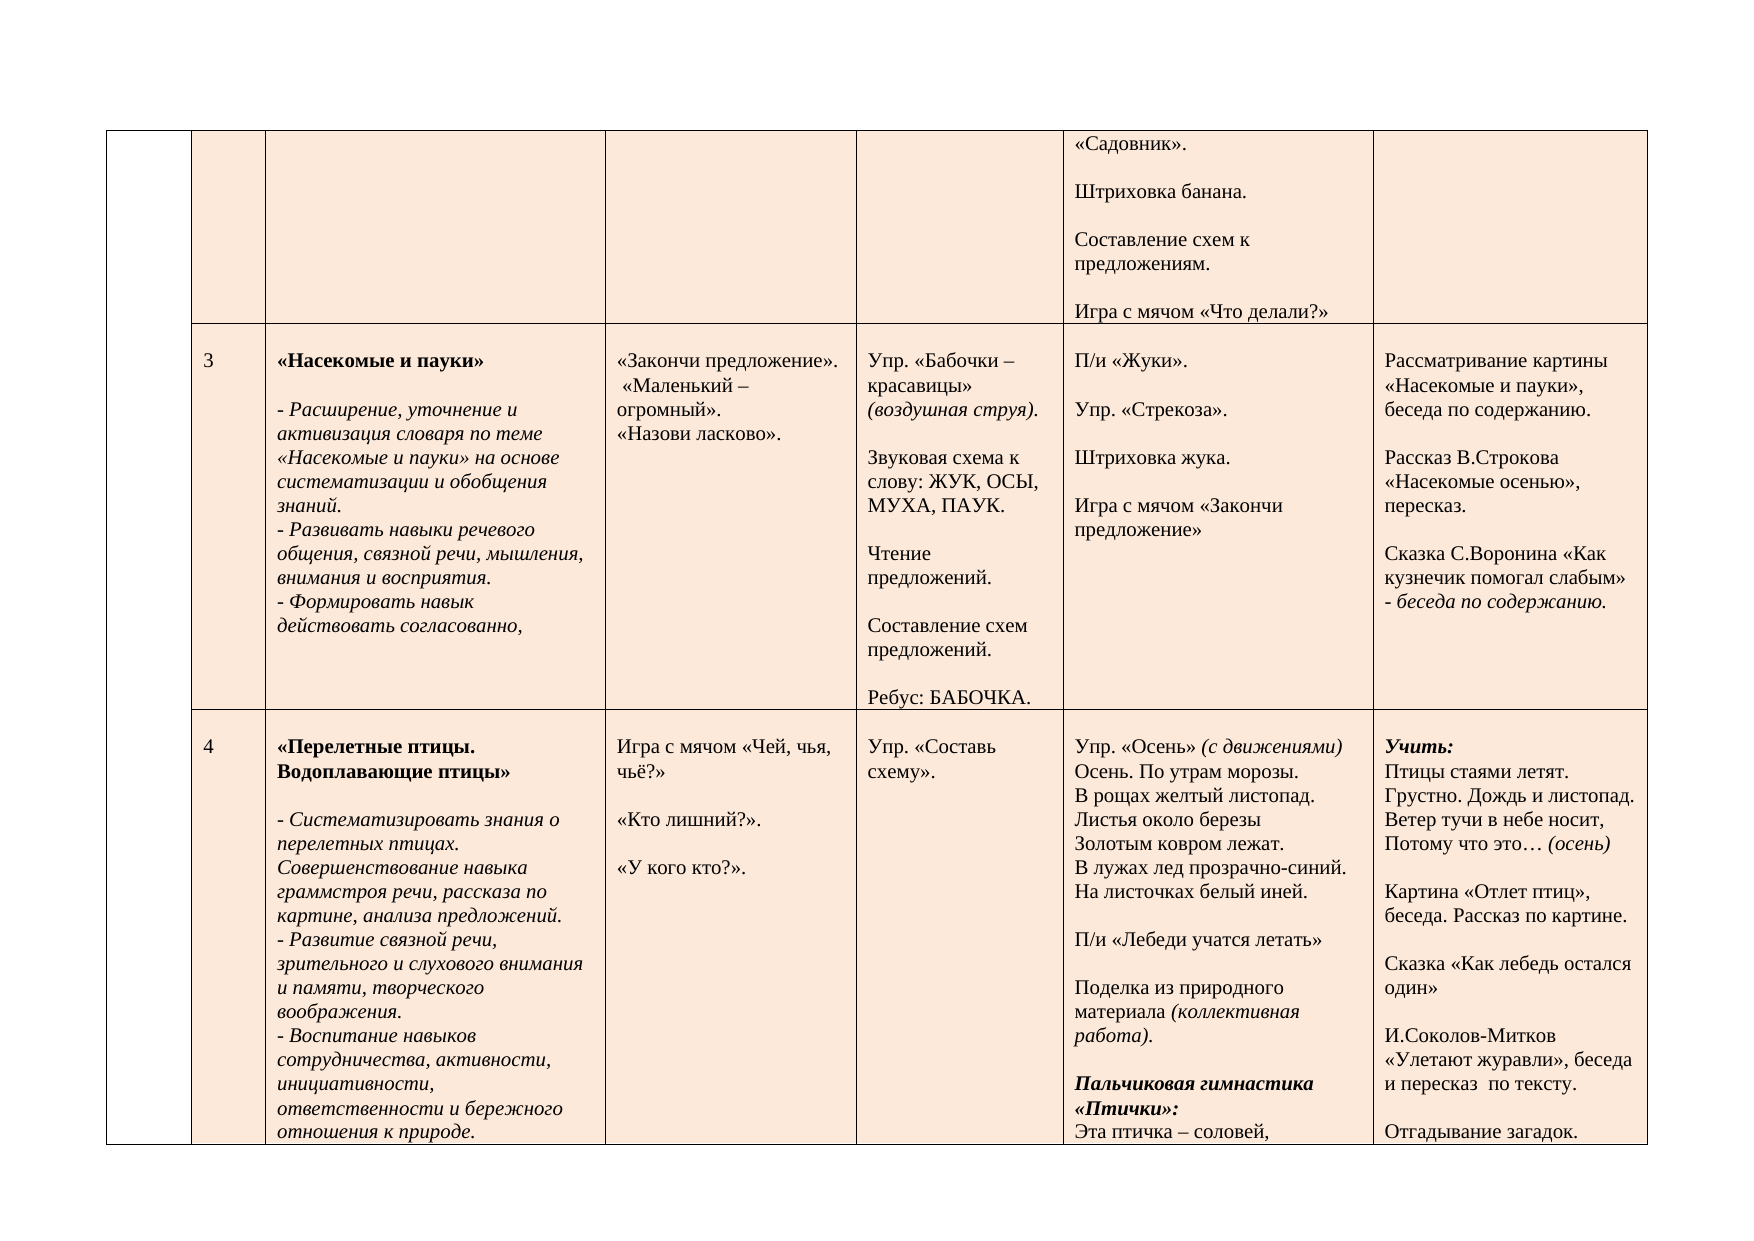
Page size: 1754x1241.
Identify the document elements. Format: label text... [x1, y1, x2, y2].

table_cell «Насекомые и пауки» - Расширение, уточнение и активизация словаря по теме «Насекомые и пауки» на основе систематизации и обобщения знаний. - Развивать навыки речевого общения, связной речи, мышления, внимания и восприятия. - Формировать навык действовать согласованно, [266, 324, 605, 709]
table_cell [606, 131, 856, 323]
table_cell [1064, 710, 1373, 1143]
table_cell 4 [192, 710, 265, 1143]
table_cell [1064, 131, 1373, 323]
table_cell Рассматривание картины «Насекомые и пауки», беседа по содержанию. Рассказ В.Строкова «Насекомые осенью», пересказ. Сказка С.Воронина «Как кузнечик помогал слабым» - беседа по содержанию. [1374, 324, 1647, 709]
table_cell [266, 710, 605, 1143]
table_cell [857, 710, 1063, 1143]
table_cell Упр. «Бабочки – красавицы» (воздушная струя). Звуковая схема к слову: ЖУК, ОСЫ, МУХА, ПАУК. Чтение предложений. Составление схем предложений. Ребус: БАБОЧКА. [857, 324, 1063, 709]
table_cell П/и «Жуки». Упр. «Стрекоза». Штриховка жука. Игра с мячом «Закончи предложение» [1064, 324, 1373, 709]
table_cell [1374, 131, 1647, 323]
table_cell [1374, 710, 1647, 1143]
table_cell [857, 131, 1063, 323]
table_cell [606, 710, 856, 1143]
table_cell 3 [192, 324, 265, 709]
table_cell «Закончи предложение». «Маленький – огромный». «Назови ласково». [606, 324, 856, 709]
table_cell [266, 131, 605, 323]
table_cell 2 [192, 131, 265, 323]
